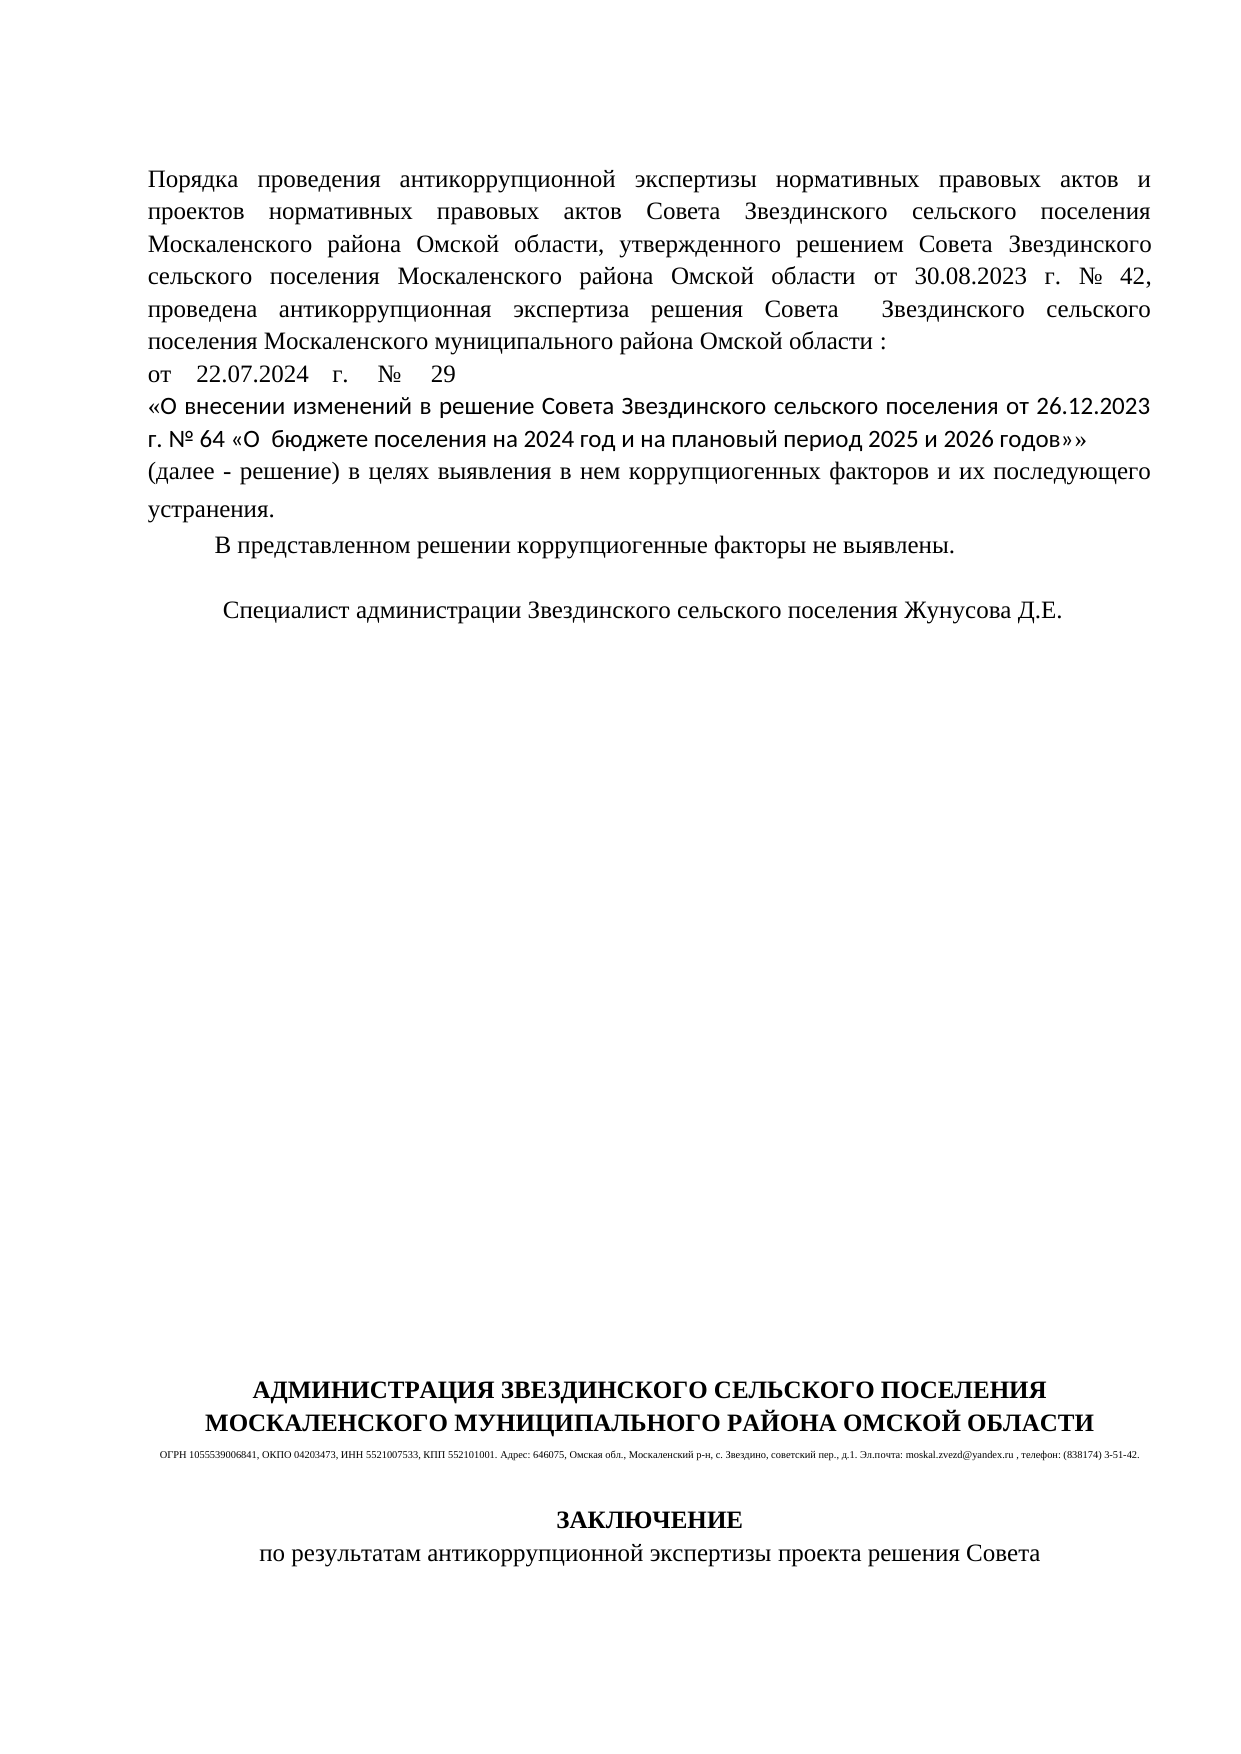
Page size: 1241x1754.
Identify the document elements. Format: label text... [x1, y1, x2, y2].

table_cell по результатам антикоррупционной экспертизы проекта решения Совета [136, 1536, 1163, 1568]
table_header ЗАКЛЮЧЕНИЕ [136, 1504, 1163, 1536]
table_cell «О внесении изменений в решение Совета Звездинского сельского поселения от 26.12.2023 г. № 64 «О бюджете поселения на 2024 год и на плановый период 2025 и 2026 годов»» [136, 390, 1163, 454]
text ОГРН 1055539006841, ОКПО 04203473, ИНН 5521007533, КПП 552101001. Адрес: 646075, Омская обл., Москаленский р-н, с. Звездино, советский пер., д.1. Эл.почта: moskal.zvezd@yandex.ru , телефон: (838174) 3-51-42. [148, 1438, 1152, 1471]
table_header от [136, 357, 185, 389]
text АДМИНИСТРАЦИЯ ЗВЕЗДИНСКОГО СЕЛЬСКОГО ПОСЕЛЕНИЯ МОСКАЛЕНСКОГО МУНИЦИПАЛЬНОГО РАЙОНА ОМСКОЙ ОБЛАСТИ [148, 1373, 1152, 1438]
text В представленном решении коррупциогенные факторы не выявлены. [148, 528, 1152, 561]
table_header № [366, 357, 419, 389]
text (далее - решение) в целях выявления в нем коррупциогенных факторов и их последующего устранения. [148, 454, 1152, 524]
table_header 22.07.2024 [185, 357, 321, 389]
table_header 29 [419, 357, 1163, 389]
table_header г. [321, 357, 366, 389]
text Специалист администрации Звездинского сельского поселения Жунусова Д.Е. [148, 593, 1152, 626]
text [148, 162, 1152, 357]
